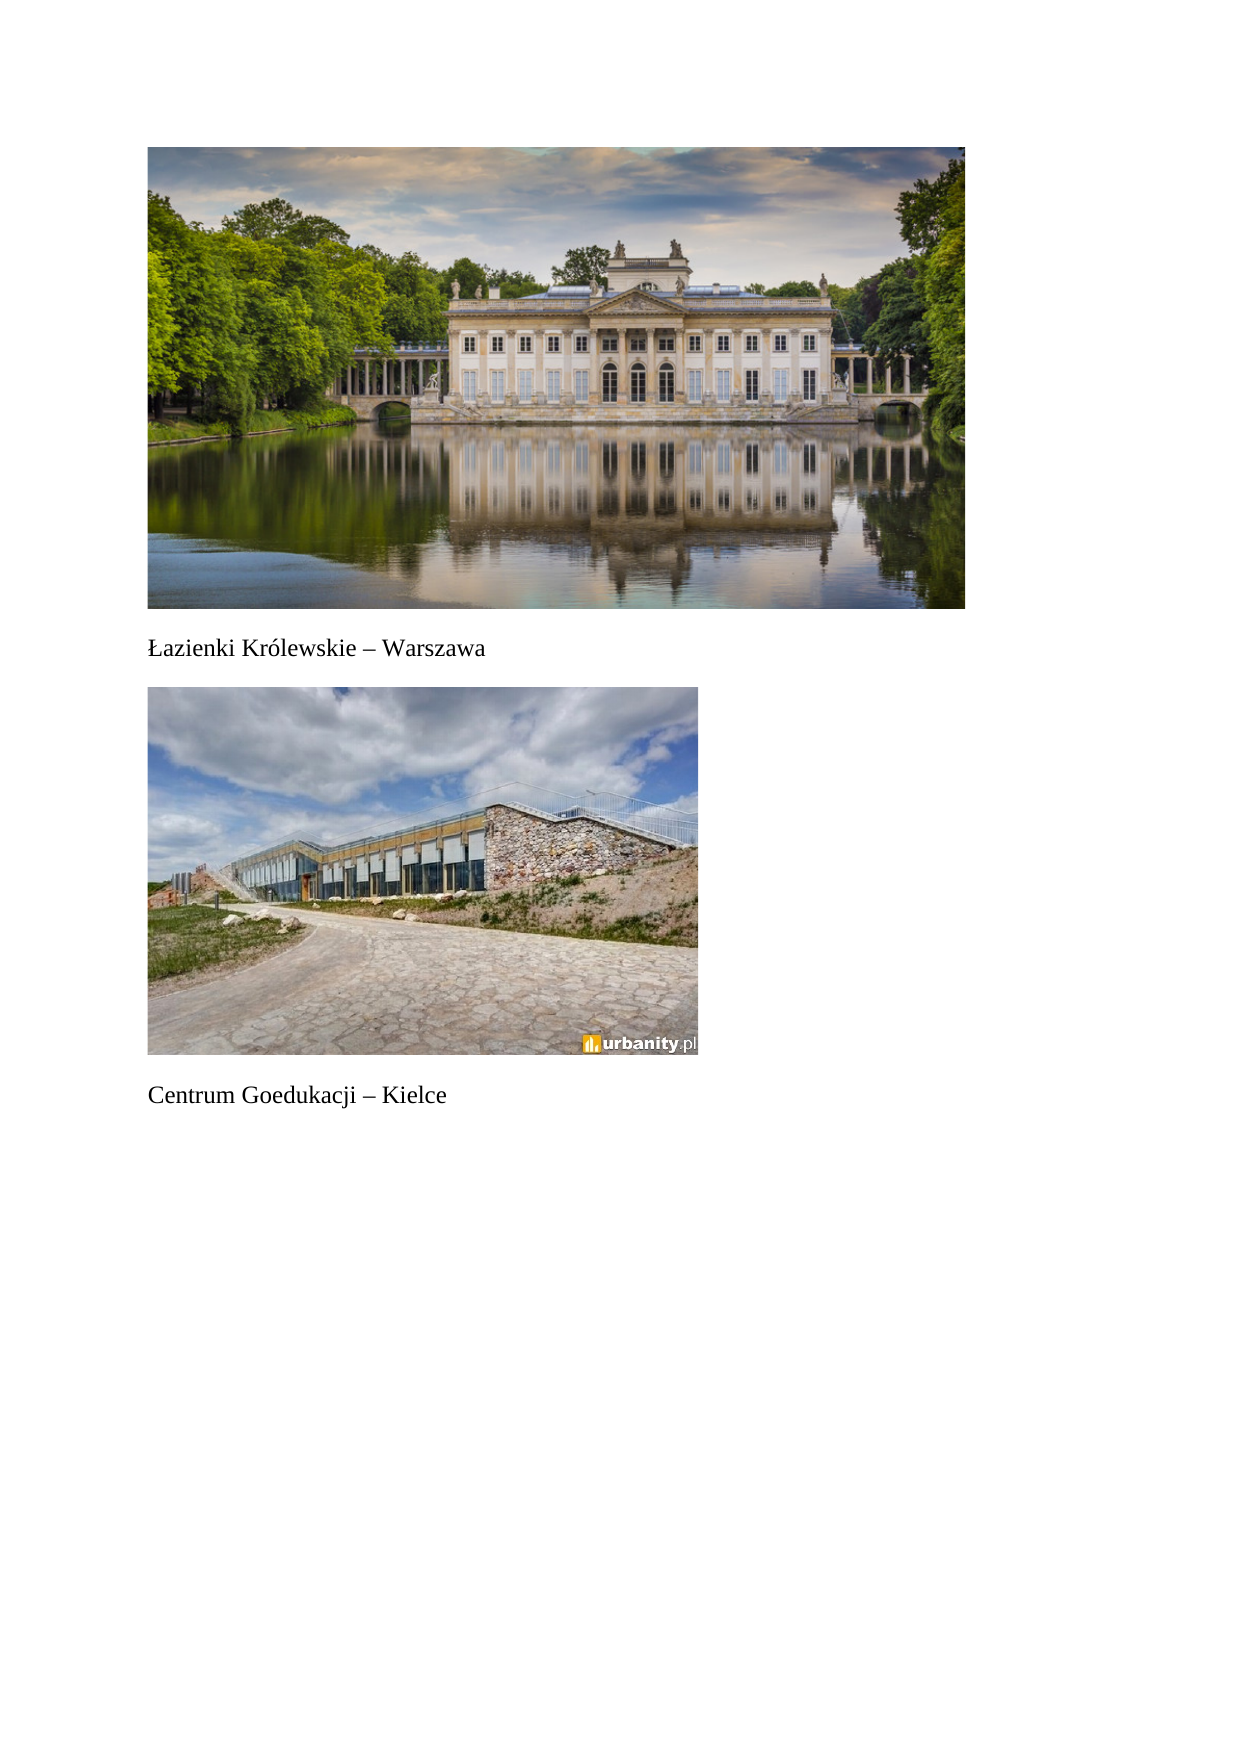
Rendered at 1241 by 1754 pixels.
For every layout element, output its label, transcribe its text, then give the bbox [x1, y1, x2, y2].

picture [147, 687, 699, 1055]
text Centrum Goedukacji – Kielce [148, 1080, 1093, 1108]
text Łazienki Królewskie – Warszawa [148, 633, 1093, 662]
picture [147, 147, 966, 609]
